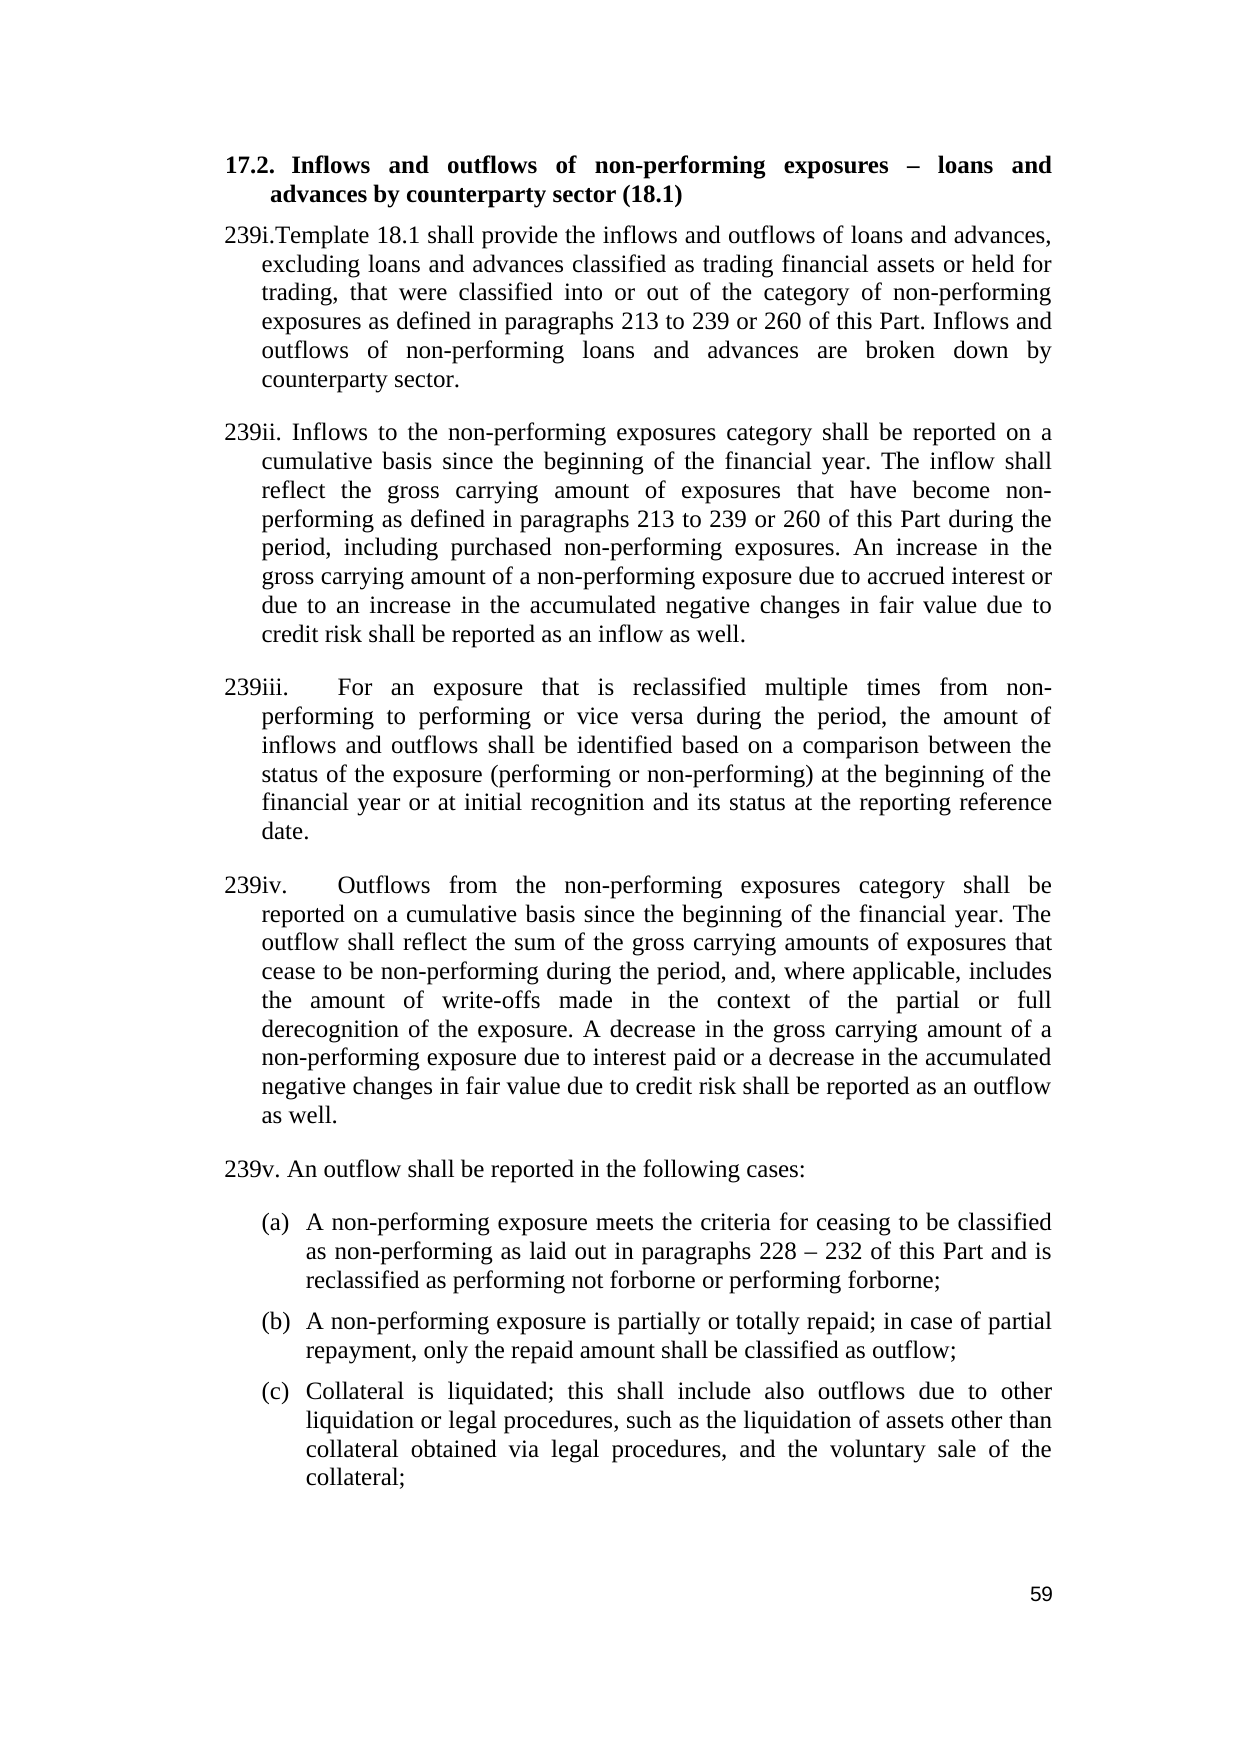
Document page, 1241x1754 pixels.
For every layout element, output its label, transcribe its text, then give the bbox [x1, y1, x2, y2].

list Collateral is liquidated; this shall include also outflows due to other liquidation or legal procedures, such as the liquidation of assets other than collateral obtained via legal procedures, and the voluntary sale of the collateral; [261, 1376, 1053, 1491]
list 239v. An outflow shall be reported in the following cases: [224, 1154, 1053, 1182]
list A non-performing exposure meets the criteria for ceasing to be classified as non-performing as laid out in paragraphs 228 – 232 of this Part and is reclassified as performing not forborne or performing forborne; [261, 1207, 1053, 1294]
subtitle Inflows and outflows of non-performing exposures – loans and advances by counterparty sector (18.1) [225, 150, 1053, 207]
list 239iii. For an exposure that is reclassified multiple times from non-performing to performing or vice versa during the period, the amount of inflows and outflows shall be identified based on a comparison between the status of the exposure (performing or non-performing) at the beginning of the financial year or at initial recognition and its status at the reporting reference date. [224, 672, 1053, 845]
list 239i.Template 18.1 shall provide the inflows and outflows of loans and advances, excluding loans and advances classified as trading financial assets or held for trading, that were classified into or out of the category of non-performing exposures as defined in paragraphs 213 to 239 or 260 of this Part. Inflows and outflows of non-performing loans and advances are broken down by counterparty sector. [224, 220, 1053, 392]
list 239ii. Inflows to the non-performing exposures category shall be reported on a cumulative basis since the beginning of the financial year. The inflow shall reflect the gross carrying amount of exposures that have become non-performing as defined in paragraphs 213 to 239 or 260 of this Part during the period, including purchased non-performing exposures. An increase in the gross carrying amount of a non-performing exposure due to accrued interest or due to an increase in the accumulated negative changes in fair value due to credit risk shall be reported as an inflow as well. [224, 417, 1053, 647]
list 239iv. Outflows from the non-performing exposures category shall be reported on a cumulative basis since the beginning of the financial year. The outflow shall reflect the sum of the gross carrying amounts of exposures that cease to be non-performing during the period, and, where applicable, includes the amount of write-offs made in the context of the partial or full derecognition of the exposure. A decrease in the gross carrying amount of a non-performing exposure due to interest paid or a decrease in the accumulated negative changes in fair value due to credit risk shall be reported as an outflow as well. [224, 870, 1053, 1129]
list A non-performing exposure is partially or totally repaid; in case of partial repayment, only the repaid amount shall be classified as outflow; [261, 1306, 1053, 1364]
